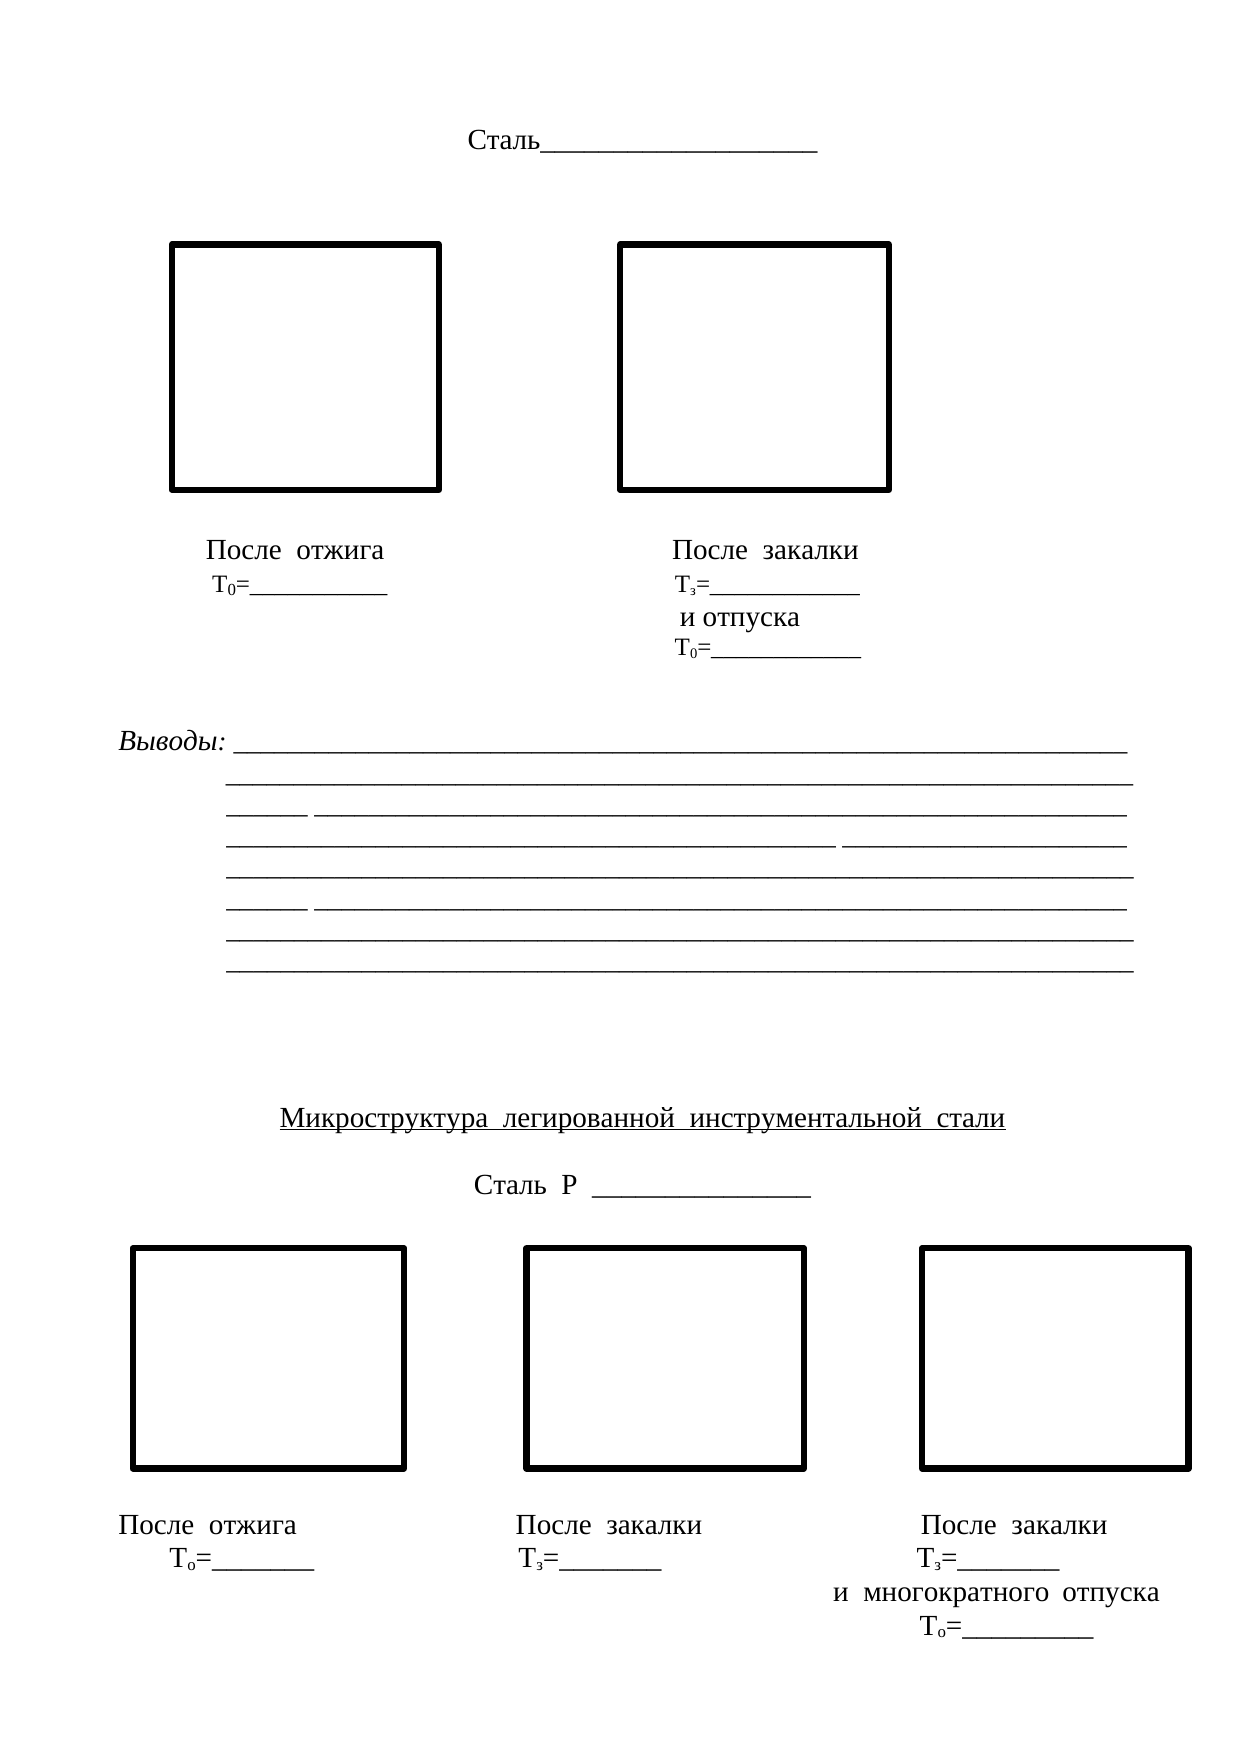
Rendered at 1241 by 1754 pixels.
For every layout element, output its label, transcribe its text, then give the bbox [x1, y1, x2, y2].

subtitle После отжига После закалки После закалки [118, 1507, 1167, 1541]
text Т0=____________ [118, 632, 1167, 661]
text ______ ____________________________________________________________ [118, 788, 1167, 819]
text Т0=___________ Тз=____________ [118, 565, 1167, 599]
text ______ ____________________________________________________________ [118, 882, 1167, 913]
subtitle После отжига После закалки [118, 532, 1167, 565]
text Микроструктура легированной инструментальной стали [118, 1100, 1167, 1133]
text ___________________________________________________________________ [118, 944, 1167, 975]
text _____________________________________________ _____________________ [118, 819, 1167, 851]
text То=_______ Тз=_______ Тз=_______ [118, 1541, 1167, 1574]
text Сталь Р _______________ [118, 1167, 1167, 1200]
text ___________________________________________________________________ [118, 913, 1167, 944]
text То=_________ [118, 1608, 1167, 1641]
text Сталь___________________ [118, 122, 1167, 156]
text ___________________________________________________________________ [118, 757, 1167, 788]
text ___________________________________________________________________ [118, 851, 1167, 882]
text и многократного отпуска [118, 1574, 1167, 1608]
text и отпуска [118, 599, 1167, 632]
text Выводы: __________________________________________________________________ [118, 723, 1167, 757]
